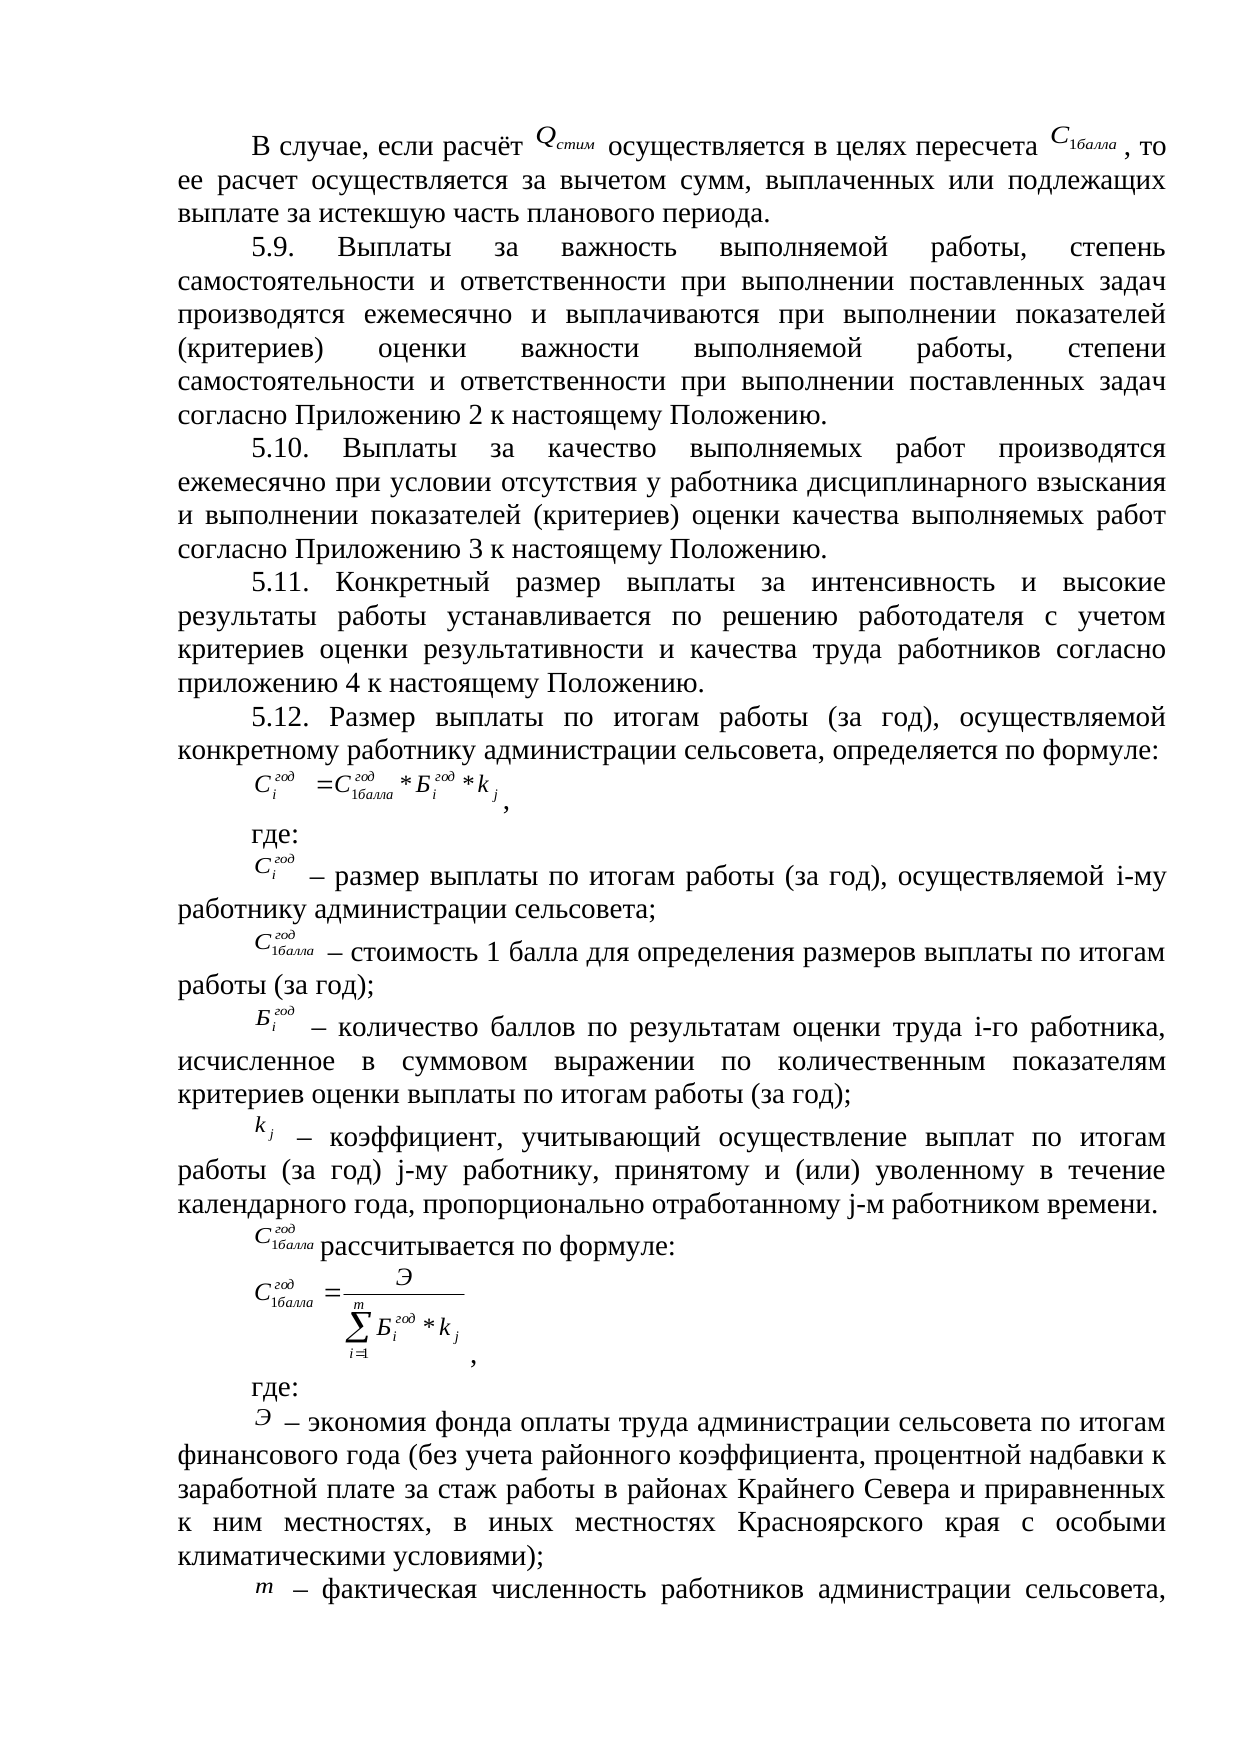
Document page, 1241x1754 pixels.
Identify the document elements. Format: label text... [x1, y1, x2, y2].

text – размер выплаты по итогам работы (за год), осуществляемой i-му работнику администрации сельсовета; [177, 849, 1167, 925]
text – стоимость 1 балла для определения размеров выплаты по итогам работы (за год); [177, 925, 1167, 1001]
text 5.9. Выплаты за важность выполняемой работы, степень самостоятельности и ответственности при выполнении поставленных задач производятся ежемесячно и выплачиваются при выполнении показателей (критериев) оценки важности выполняемой работы, степени самостоятельности и ответственности при выполнении поставленных задач согласно Приложению 2 к настоящему Положению. [177, 229, 1167, 430]
text , [177, 1261, 1167, 1369]
text 5.10. Выплаты за качество выполняемых работ производятся ежемесячно при условии отсутствия у работника дисциплинарного взыскания и выполнении показателей (критериев) оценки качества выполняемых работ согласно Приложению 3 к настоящему Положению. [177, 430, 1167, 564]
text 5.11. Конкретный размер выплаты за интенсивность и высокие результаты работы устанавливается по решению работодателя с учетом критериев оценки результативности и качества труда работников согласно приложению 4 к настоящему Положению. [177, 564, 1167, 699]
text – коэффициент, учитывающий осуществление выплат по итогам работы (за год) j-му работнику, принятому и (или) уволенному в течение календарного года, пропорционально отработанному j-м работником времени. [177, 1110, 1167, 1219]
text , [177, 766, 1167, 816]
text – экономия фонда оплаты труда администрации сельсовета по итогам финансового года (без учета районного коэффициента, процентной надбавки к заработной плате за стаж работы в районах Крайнего Севера и приравненных к ним местностях, в иных местностях Красноярского края с особыми климатическими условиями); [177, 1403, 1167, 1571]
text – количество баллов по результатам оценки труда i-го работника, исчисленное в суммовом выражении по количественным показателям критериев оценки выплаты по итогам работы (за год); [177, 1001, 1167, 1110]
text 5.12. Размер выплаты по итогам работы (за год), осуществляемой конкретному работнику администрации сельсовета, определяется по формуле: [177, 699, 1167, 766]
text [177, 1571, 1167, 1605]
text В случае, если расчёт осуществляется в целях пересчета , то ее расчет осуществляется за вычетом сумм, выплаченных или подлежащих выплате за истекшую часть планового периода. [177, 118, 1167, 229]
text где: [177, 1369, 1167, 1403]
text где: [177, 816, 1167, 849]
text рассчитывается по формуле: [177, 1219, 1167, 1261]
